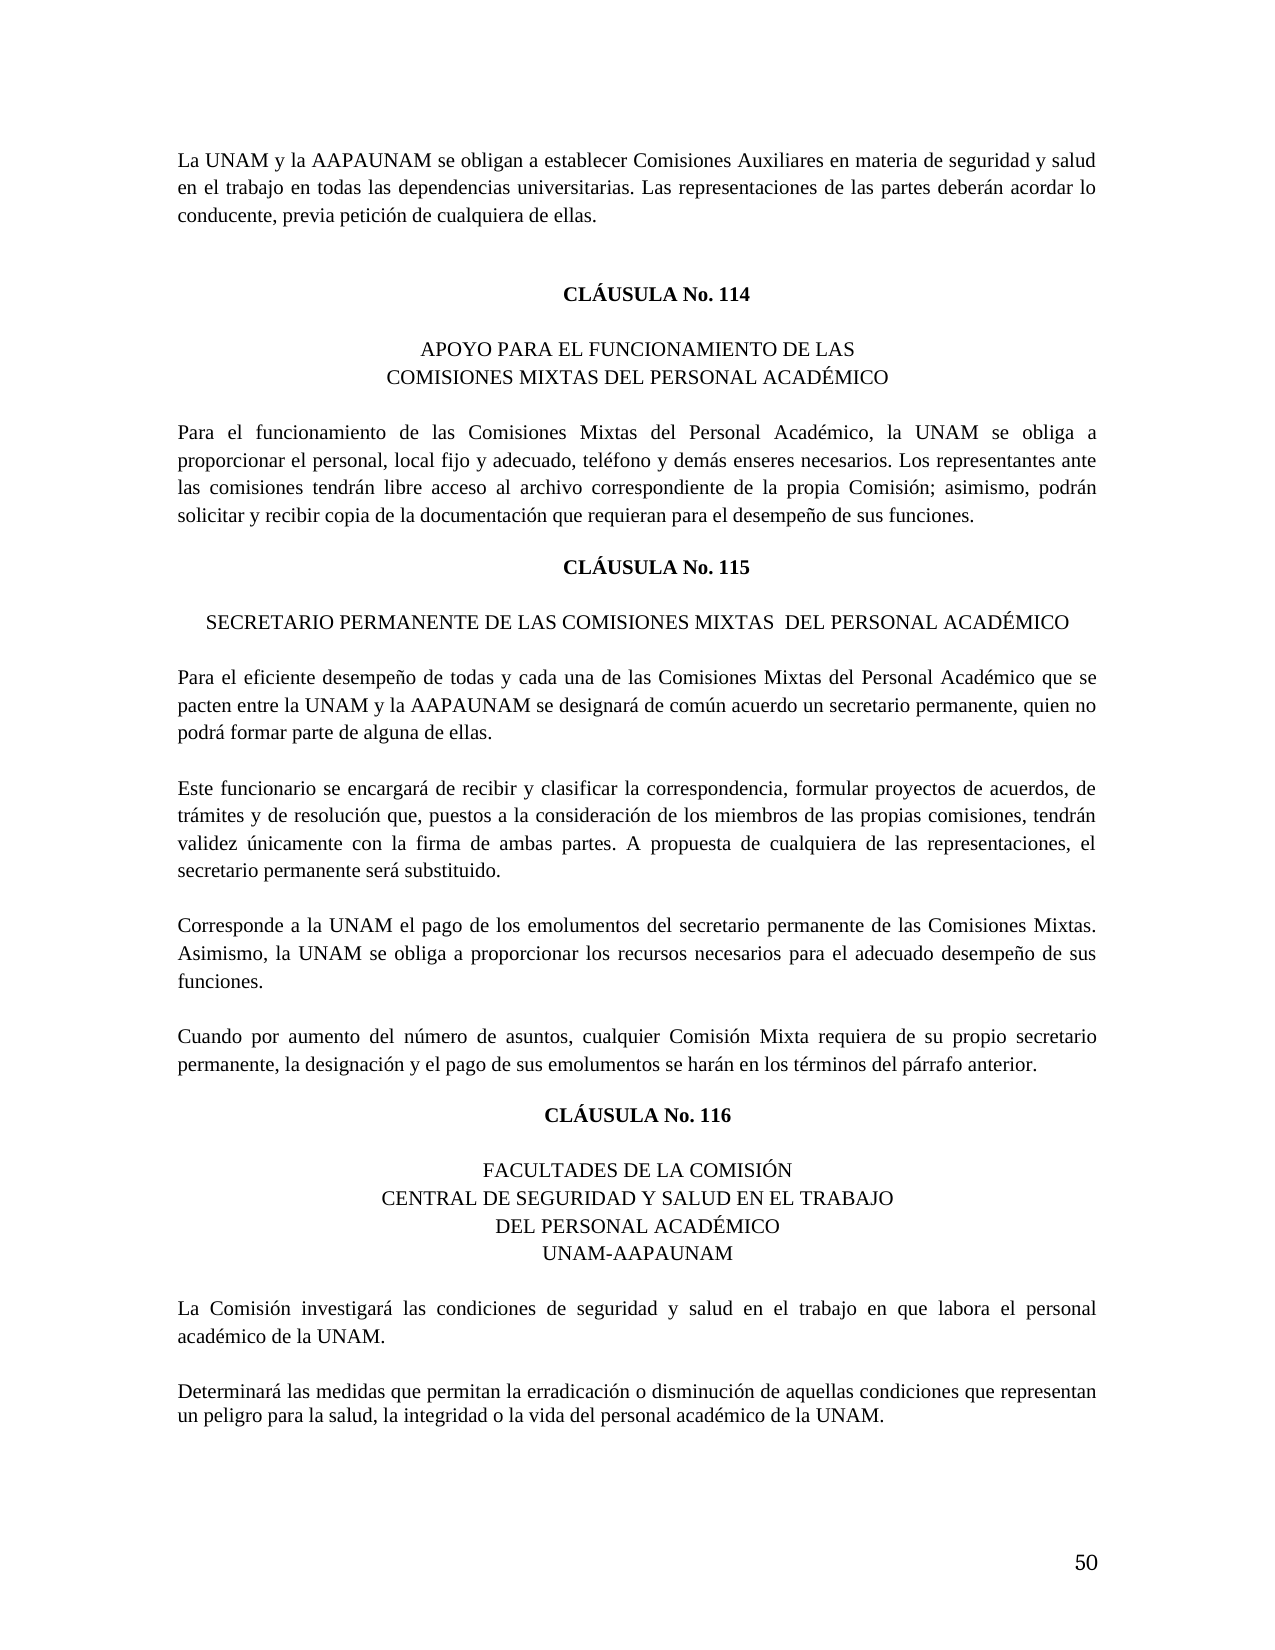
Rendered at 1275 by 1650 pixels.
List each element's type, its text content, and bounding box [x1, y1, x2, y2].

text Este funcionario se encargará de recibir y clasificar la correspondencia, formular proyectos de acuerdos, de trámites y de resolución que, puestos a la consideración de los miembros de las propias comisiones, tendrán validez únicamente con la firma de ambas partes. A propuesta de cualquiera de las representaciones, el secretario permanente será substituido. [177, 775, 1098, 882]
text CLÁUSULA No. 115 [215, 554, 1098, 579]
text CLÁUSULA No. 116 [177, 1103, 1098, 1127]
text Para el funcionamiento de las Comisiones Mixtas del Personal Académico, la UNAM se obliga a proporcionar el personal, local fijo y adecuado, teléfono y demás enseres necesarios. Los representantes ante las comisiones tendrán libre acceso al archivo correspondiente de la propia Comisión; asimismo, podrán solicitar y recibir copia de la documentación que requieran para el desempeño de sus funciones. [177, 420, 1098, 527]
text APOYO PARA EL FUNCIONAMIENTO DE LAS [177, 337, 1098, 361]
text FACULTADES DE LA COMISIÓN [177, 1158, 1098, 1182]
text CENTRAL DE SEGURIDAD Y SALUD EN EL TRABAJO [177, 1186, 1098, 1210]
text Para el eficiente desempeño de todas y cada una de las Comisiones Mixtas del Personal Académico que se pacten entre la UNAM y la AAPAUNAM se designará de común acuerdo un secretario permanente, quien no podrá formar parte de alguna de ellas. [177, 665, 1098, 744]
text La Comisión investigará las condiciones de seguridad y salud en el trabajo en que labora el personal académico de la UNAM. [177, 1296, 1098, 1348]
text UNAM-AAPAUNAM [177, 1241, 1098, 1265]
text DEL PERSONAL ACADÉMICO [177, 1213, 1098, 1238]
text CLÁUSULA No. 114 [215, 282, 1098, 306]
text La UNAM y la AAPAUNAM se obligan a establecer Comisiones Auxiliares en materia de seguridad y salud en el trabajo en todas las dependencias universitarias. Las representaciones de las partes deberán acordar lo conducente, previa petición de cualquiera de ellas. [177, 148, 1098, 227]
text Cuando por aumento del número de asuntos, cualquier Comisión Mixta requiera de su propio secretario permanente, la designación y el pago de sus emolumentos se harán en los términos del párrafo anterior. [177, 1024, 1098, 1076]
text SECRETARIO PERMANENTE DE LAS COMISIONES MIXTAS DEL PERSONAL ACADÉMICO [177, 610, 1098, 634]
text COMISIONES MIXTAS DEL PERSONAL ACADÉMICO [177, 365, 1098, 389]
text Determinará las medidas que permitan la erradicación o disminución de aquellas condiciones que representan un peligro para la salud, la integridad o la vida del personal académico de la UNAM. [177, 1379, 1098, 1427]
text Corresponde a la UNAM el pago de los emolumentos del secretario permanente de las Comisiones Mixtas. Asimismo, la UNAM se obliga a proporcionar los recursos necesarios para el adecuado desempeño de sus funciones. [177, 913, 1098, 993]
